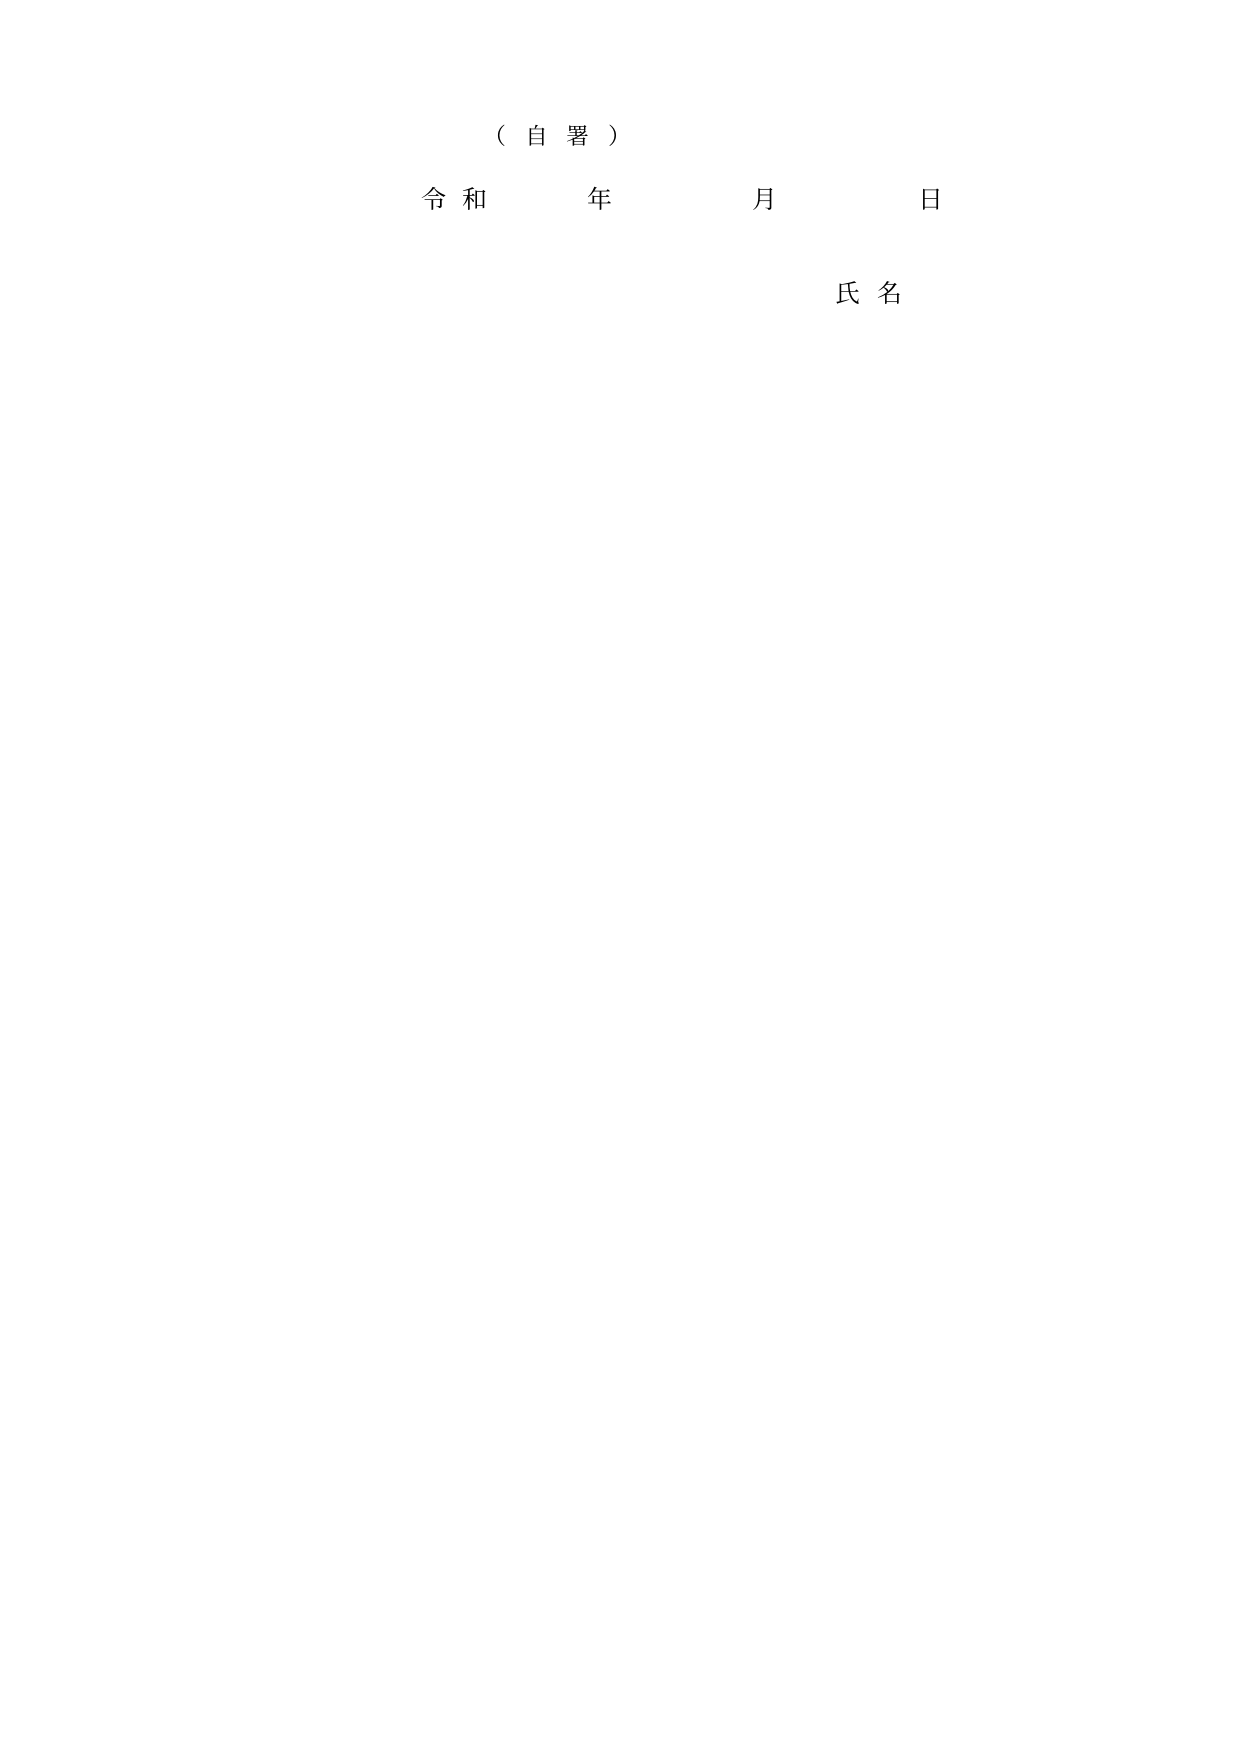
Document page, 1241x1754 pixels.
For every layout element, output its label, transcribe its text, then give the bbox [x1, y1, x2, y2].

text （自署） [90, 103, 1085, 166]
text 氏名 [90, 261, 1085, 324]
text 令和 年 月 日 [90, 166, 1085, 229]
